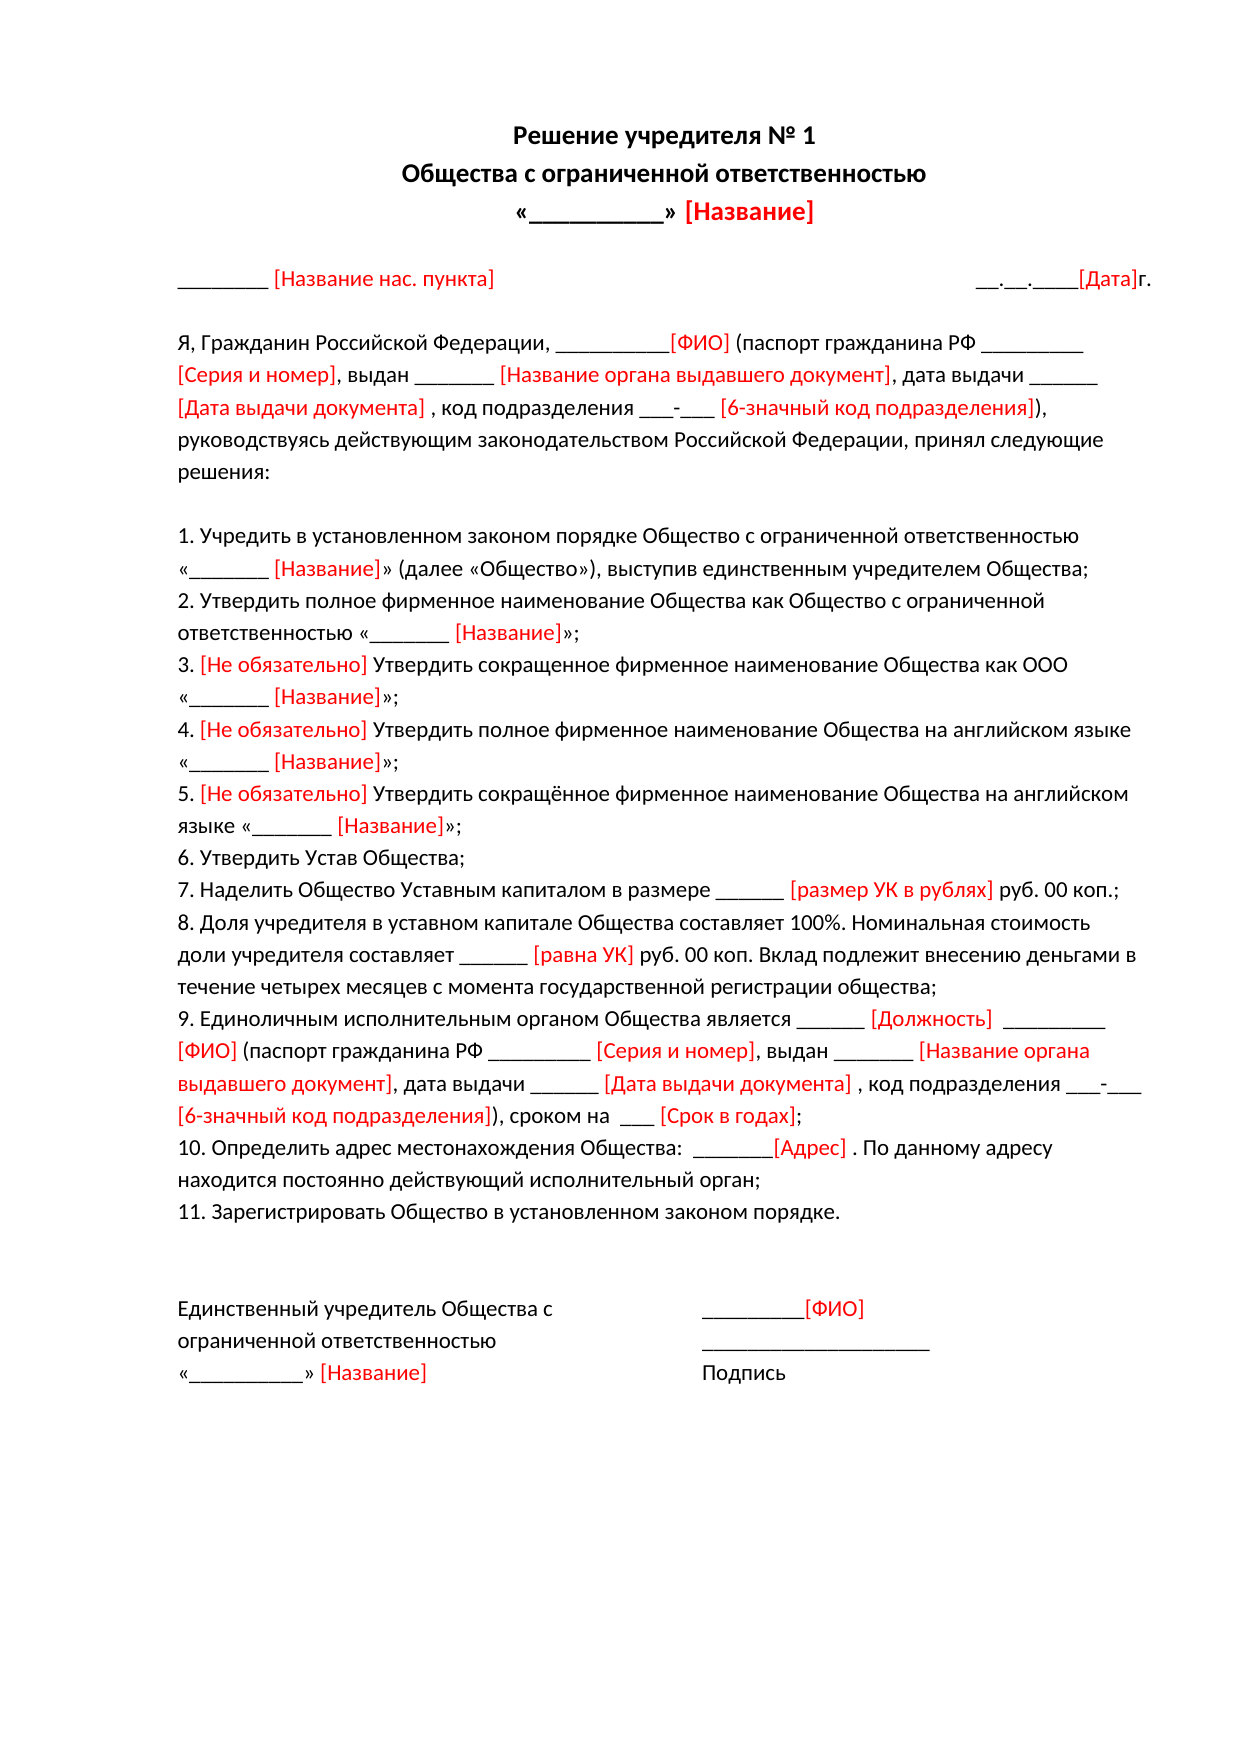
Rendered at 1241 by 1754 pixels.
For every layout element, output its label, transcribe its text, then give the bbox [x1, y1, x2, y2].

text 10. Определить адрес местонахождения Общества: _______[Адрес] . По данному адресу находится постоянно действующий исполнительный орган; [177, 1133, 1152, 1193]
text Я, Гражданин Российской Федерации, __________[ФИО] (паспорт гражданина РФ _________ [Серия и номер], выдан _______ [Название органа выдавшего документ], дата выдачи ______ [Дата выдачи документа] , код подразделения ___-___ [6-значный код подразделения]), [177, 328, 1152, 421]
text решения: [177, 457, 1152, 485]
text руководствуясь действующим законодательством Российской Федерации, принял следующие [177, 425, 1152, 453]
text доли учредителя составляет ______ [равна УК] руб. 00 коп. Вклад подлежит внесению деньгами в течение четырех месяцев с момента государственной регистрации общества; [177, 940, 1152, 1000]
text _________[ФИО] [702, 1294, 1152, 1322]
text ____________________ [702, 1326, 1152, 1354]
text ответственностью «_______ [Название]»; [177, 618, 1152, 646]
text __.__.____[Дата]г. [702, 264, 1152, 292]
text 9. Единоличным исполнительным органом Общества является ______ [Должность] _________ [ФИО] (паспорт гражданина РФ _________ [Серия и номер], выдан _______ [Название органа выдавшего документ], дата выдачи ______ [Дата выдачи документа] , код подразделения ___-___ [6-значный код подразделения]), сроком на ___ [Срок в годах]; [177, 1004, 1152, 1129]
text «__________» [Название] [177, 194, 1152, 227]
text 7. Наделить Общество Уставным капиталом в размере ______ [размер УК в рублях] руб. 00 коп.; [177, 876, 1152, 904]
text 2. Утвердить полное фирменное наименование Общества как Общество с ограниченной [177, 586, 1152, 614]
text 3. [Не обязательно] Утвердить сокращенное фирменное наименование Общества как ООО «_______ [Название]»; [177, 650, 1152, 711]
text 5. [Не обязательно] Утвердить сокращённое фирменное наименование Общества на английском языке «_______ [Название]»; [177, 779, 1152, 839]
text 4. [Не обязательно] Утвердить полное фирменное наименование Общества на английском языке «_______ [Название]»; [177, 715, 1152, 775]
text 8. Доля учредителя в уставном капитале Общества составляет 100%. Номинальная стоимость [177, 908, 1152, 936]
text «_______ [Название]» (далее «Общество»), выступив единственным учредителем Общества; [177, 554, 1152, 582]
text Общества с ограниченной ответственностью [177, 156, 1152, 189]
text Подпись [702, 1358, 1152, 1386]
text 1. Учредить в установленном законом порядке Общество с ограниченной ответственностью [177, 522, 1152, 549]
text Единственный учредитель Общества с ограниченной ответственностью «__________» [Название] [177, 1294, 627, 1386]
text 6. Утвердить Устав Общества; [177, 843, 1152, 871]
text 11. Зарегистрировать Общество в установленном законом порядке. [177, 1197, 1152, 1226]
text Решение учредителя № 1 [177, 118, 1152, 151]
text ________ [Название нас. пункта] [177, 264, 627, 292]
